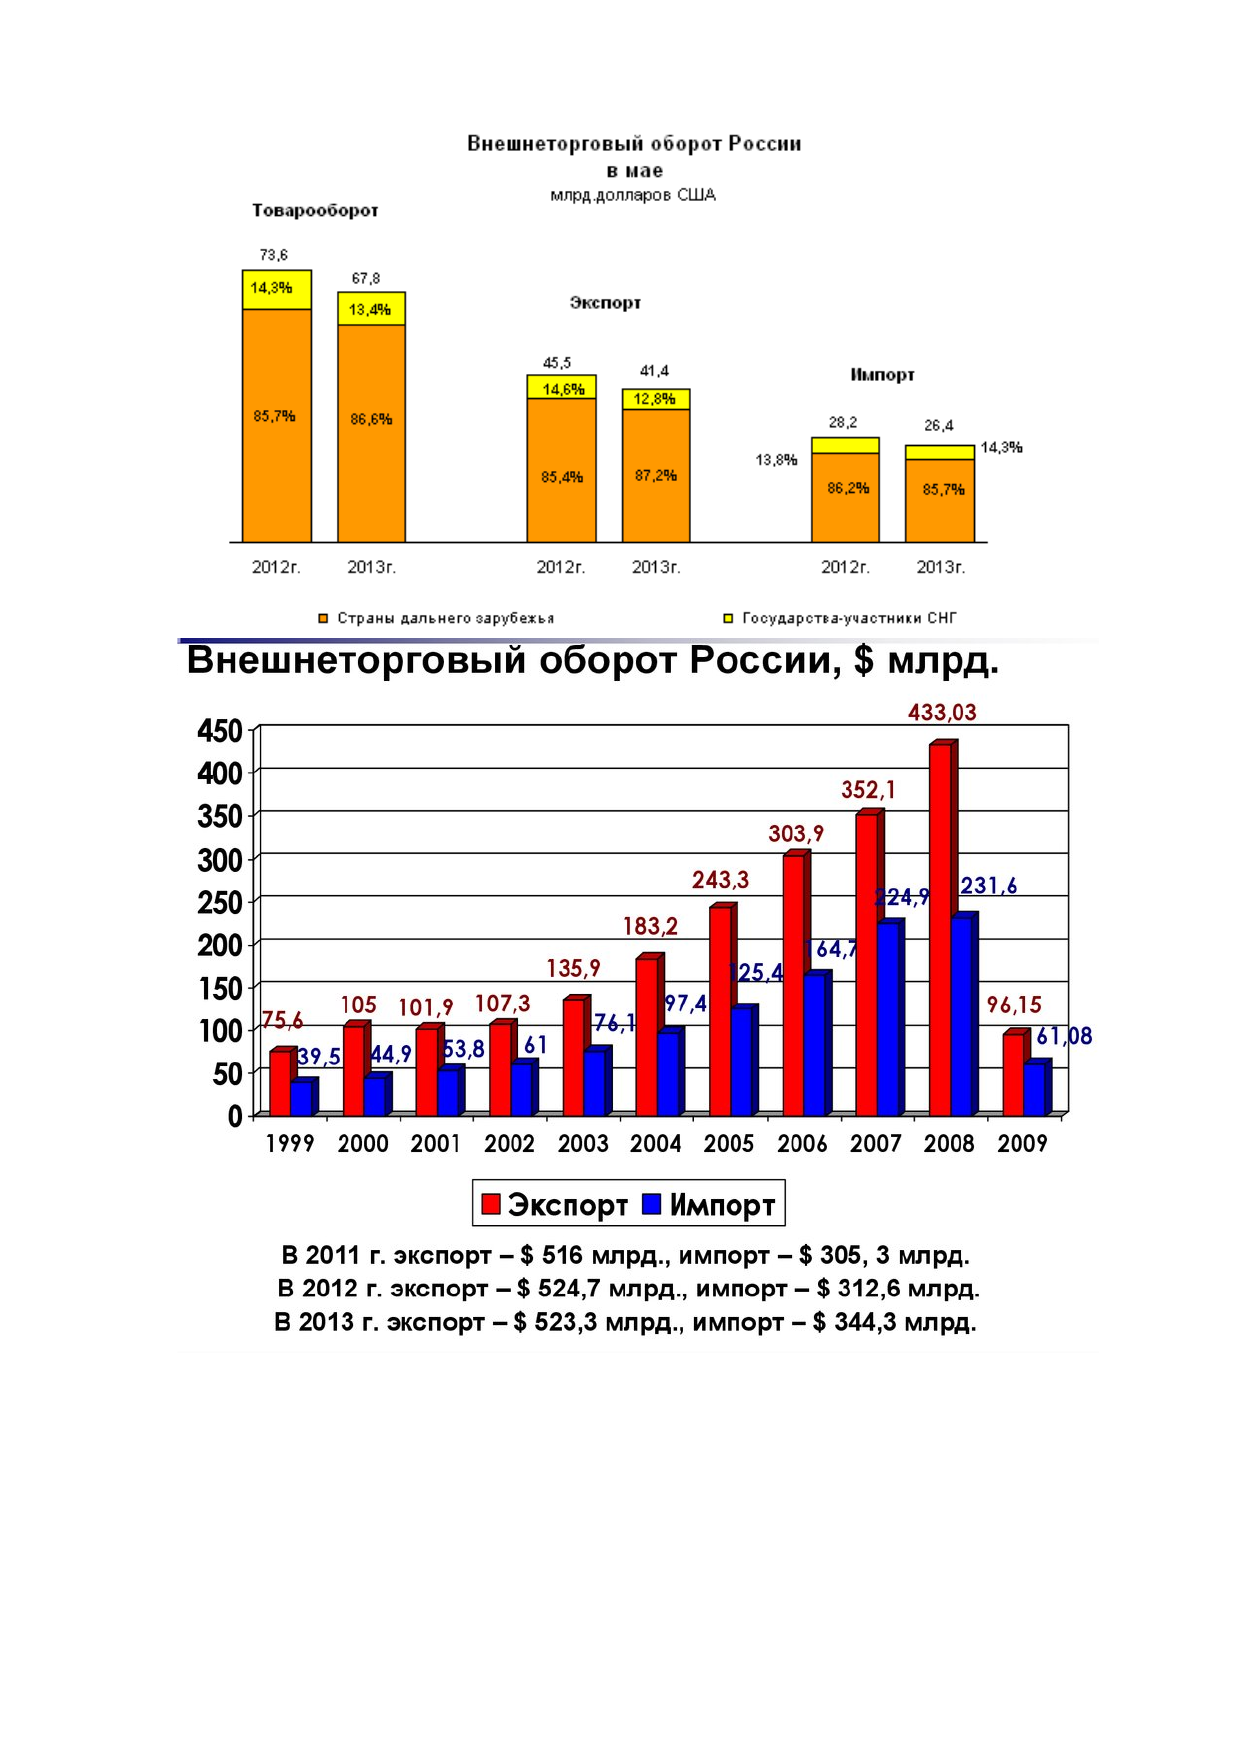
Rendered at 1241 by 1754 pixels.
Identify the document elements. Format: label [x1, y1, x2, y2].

picture [177, 118, 1099, 1353]
